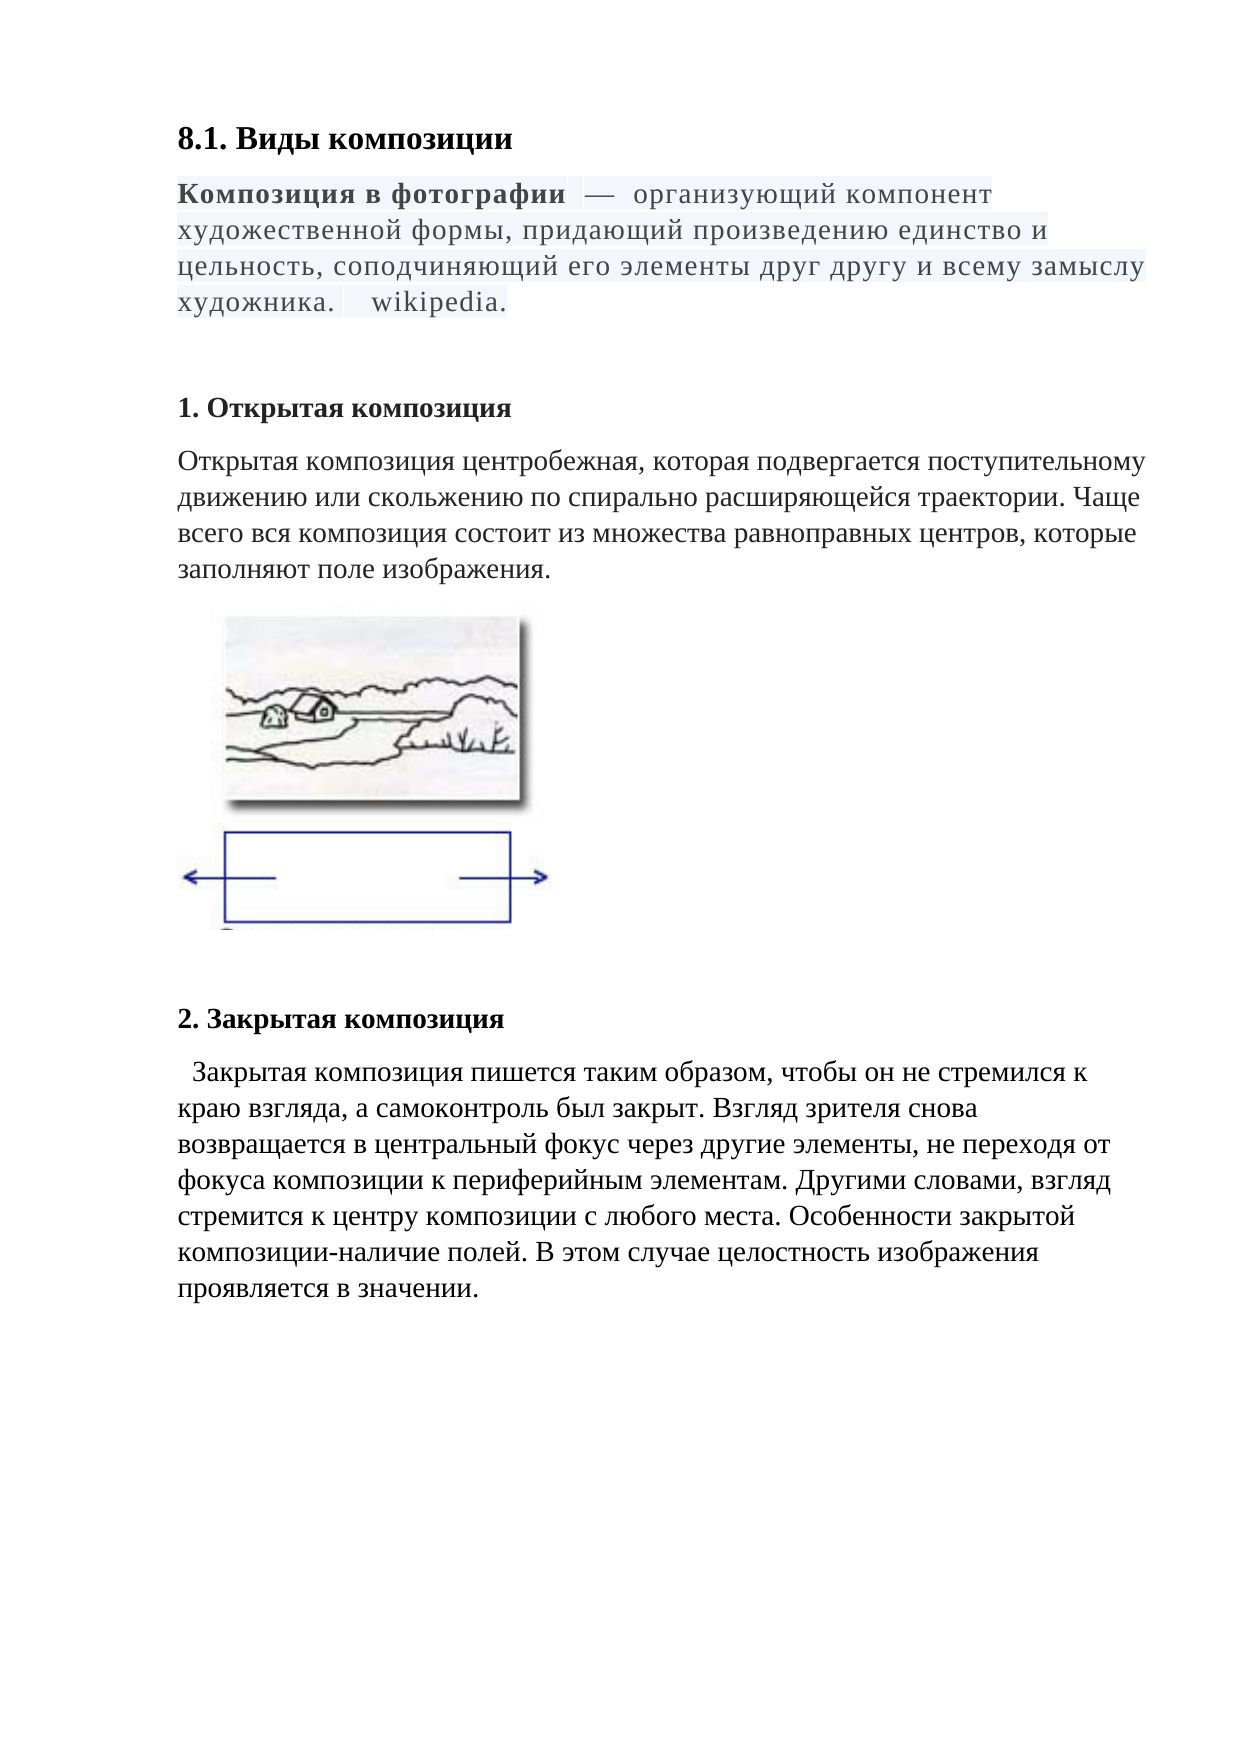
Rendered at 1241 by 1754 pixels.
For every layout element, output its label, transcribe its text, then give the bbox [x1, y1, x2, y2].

text Закрытая композиция пишется таким образом, чтобы он не стремился к краю взгляда, а самоконтроль был закрыт. Взгляд зрителя снова возвращается в центральный фокус через другие элементы, не переходя от фокуса композиции к периферийным элементам. Другими словами, взгляд стремится к центру композиции с любого места. Особенности закрытой композиции-наличие полей. В этом случае целостность изображения проявляется в значении. [177, 1054, 1152, 1304]
text 1. Открытая композиция [177, 390, 1152, 424]
text 8.1. Виды композиции [177, 118, 1152, 156]
picture [177, 604, 556, 930]
text 2. Закрытая композиция [177, 1001, 1152, 1034]
text Композиция в фотографии — организующий компонент художественной формы, придающий произведению единство и цельность, соподчиняющий его элементы друг другу и всему замыслу художника. wikipedia. [177, 176, 1152, 318]
text Открытая композиция центробежная, которая подвергается поступительному движению или скольжению по спирально расширяющейся траектории. Чаще всего вся композиция состоит из множества равноправных центров, которые заполняют поле изображения. [177, 443, 1152, 585]
